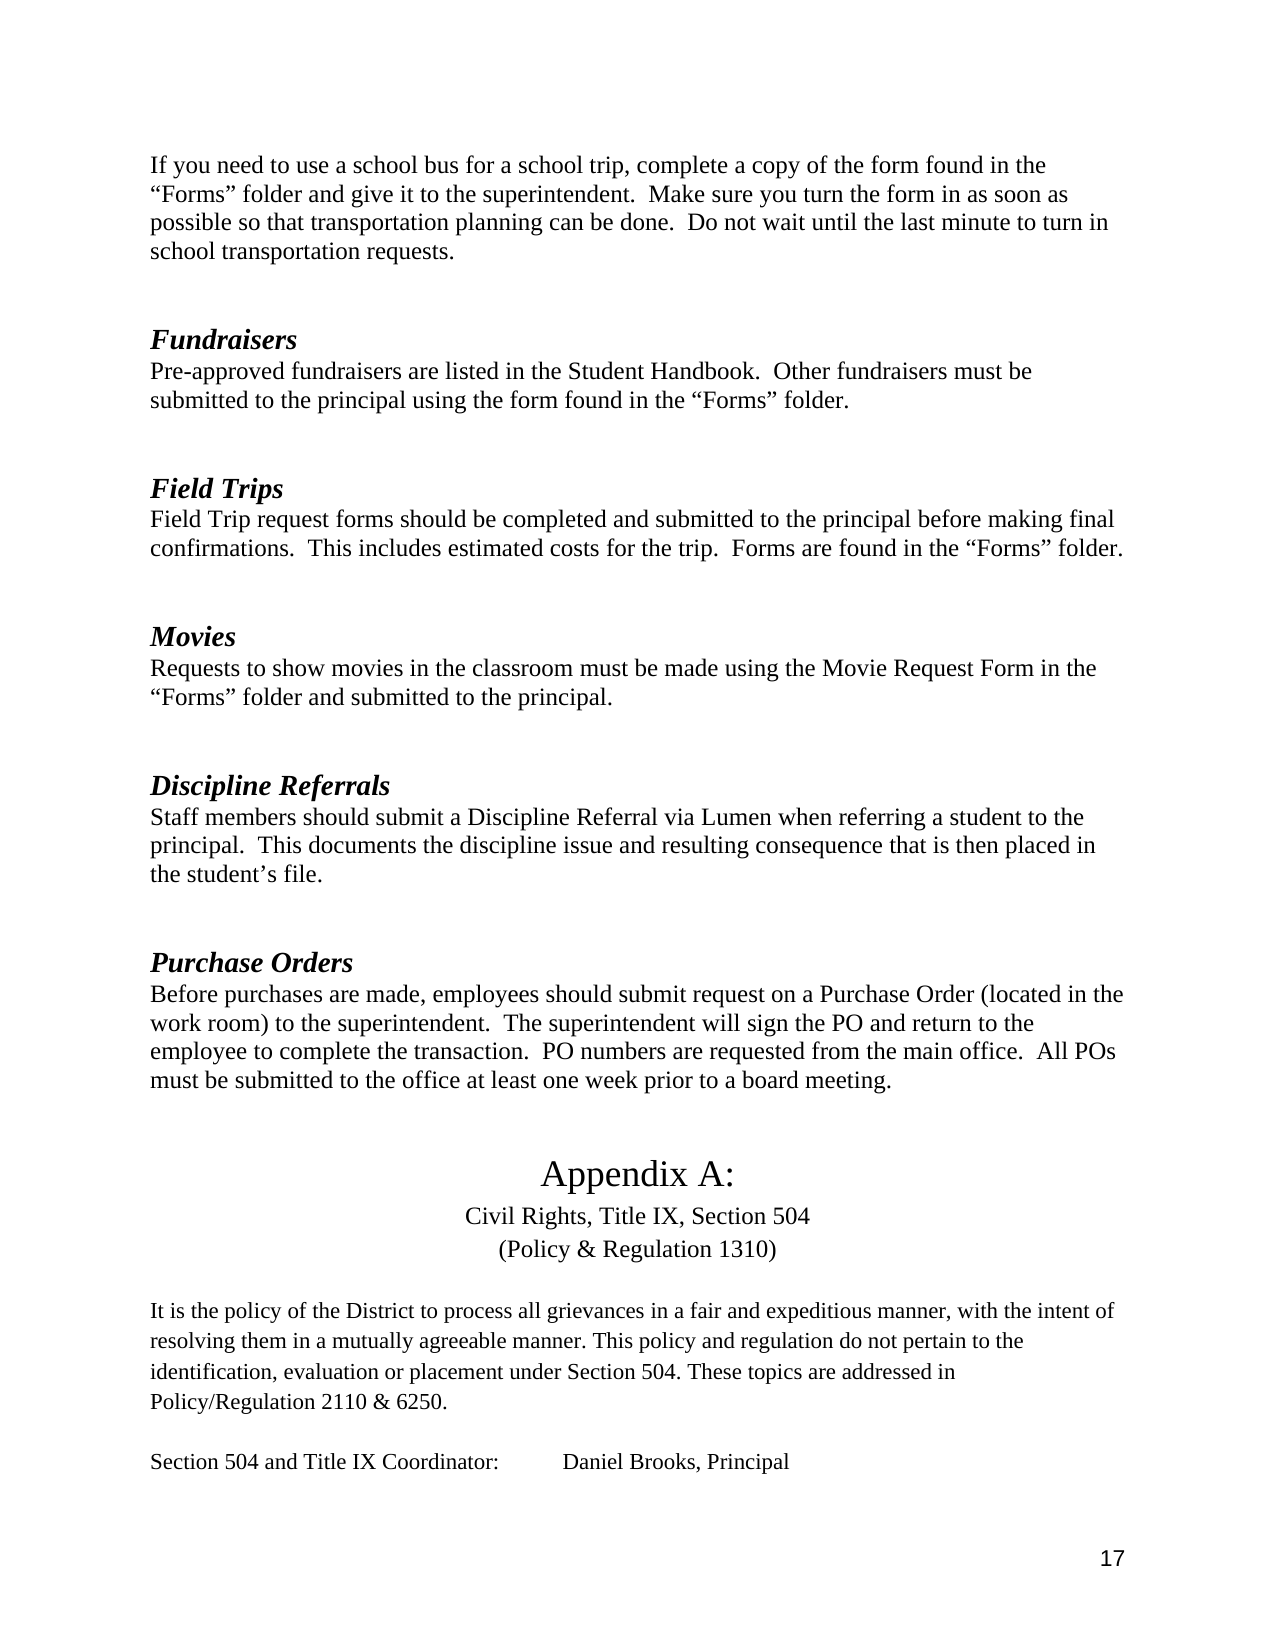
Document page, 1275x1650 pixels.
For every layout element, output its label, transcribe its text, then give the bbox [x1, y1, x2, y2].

text Field Trips [150, 471, 1125, 504]
text It is the policy of the District to process all grievances in a fair and expeditious manner, with the intent of resolving them in a mutually agreeable manner. This policy and regulation do not pertain to the identification, evaluation or placement under Section 504. These topics are addressed in Policy/Regulation 2110 & 6250. [150, 1297, 1125, 1414]
text Staff members should submit a Discipline Referral via Lumen when referring a student to the principal. This documents the discipline issue and resulting consequence that is then placed in the student’s file. [150, 802, 1125, 888]
text (Policy & Regulation 1310) [150, 1234, 1125, 1263]
text If you need to use a school bus for a school trip, complete a copy of the form found in the “Forms” folder and give it to the superintendent. Make sure you turn the form in as soon as possible so that transportation planning can be done. Do not wait until the last minute to turn in school transportation requests. [150, 150, 1125, 265]
text Requests to show movies in the classroom must be made using the Movie Request Form in the “Forms” folder and submitted to the principal. [150, 653, 1125, 711]
text Discipline Referrals [150, 768, 1125, 802]
text Field Trip request forms should be completed and submitted to the principal before making final confirmations. This includes estimated costs for the trip. Forms are found in the “Forms” folder. [150, 504, 1125, 562]
text Before purchases are made, employees should submit request on a Purchase Order (located in the work room) to the superintendent. The superintendent will sign the PO and return to the employee to complete the transaction. PO numbers are requested from the main office. All POs must be submitted to the office at least one week prior to a board meeting. [150, 979, 1125, 1094]
text Civil Rights, Title IX, Section 504 [150, 1201, 1125, 1230]
text Movies [150, 619, 1125, 653]
text Fundraisers [150, 322, 1125, 356]
text Appendix A: [150, 1151, 1125, 1194]
text Pre-approved fundraisers are listed in the Student Handbook. Other fundraisers must be submitted to the principal using the form found in the “Forms” folder. [150, 356, 1125, 413]
text Section 504 and Title IX Coordinator: Daniel Brooks, Principal [150, 1448, 1125, 1475]
text Purchase Orders [150, 945, 1125, 979]
